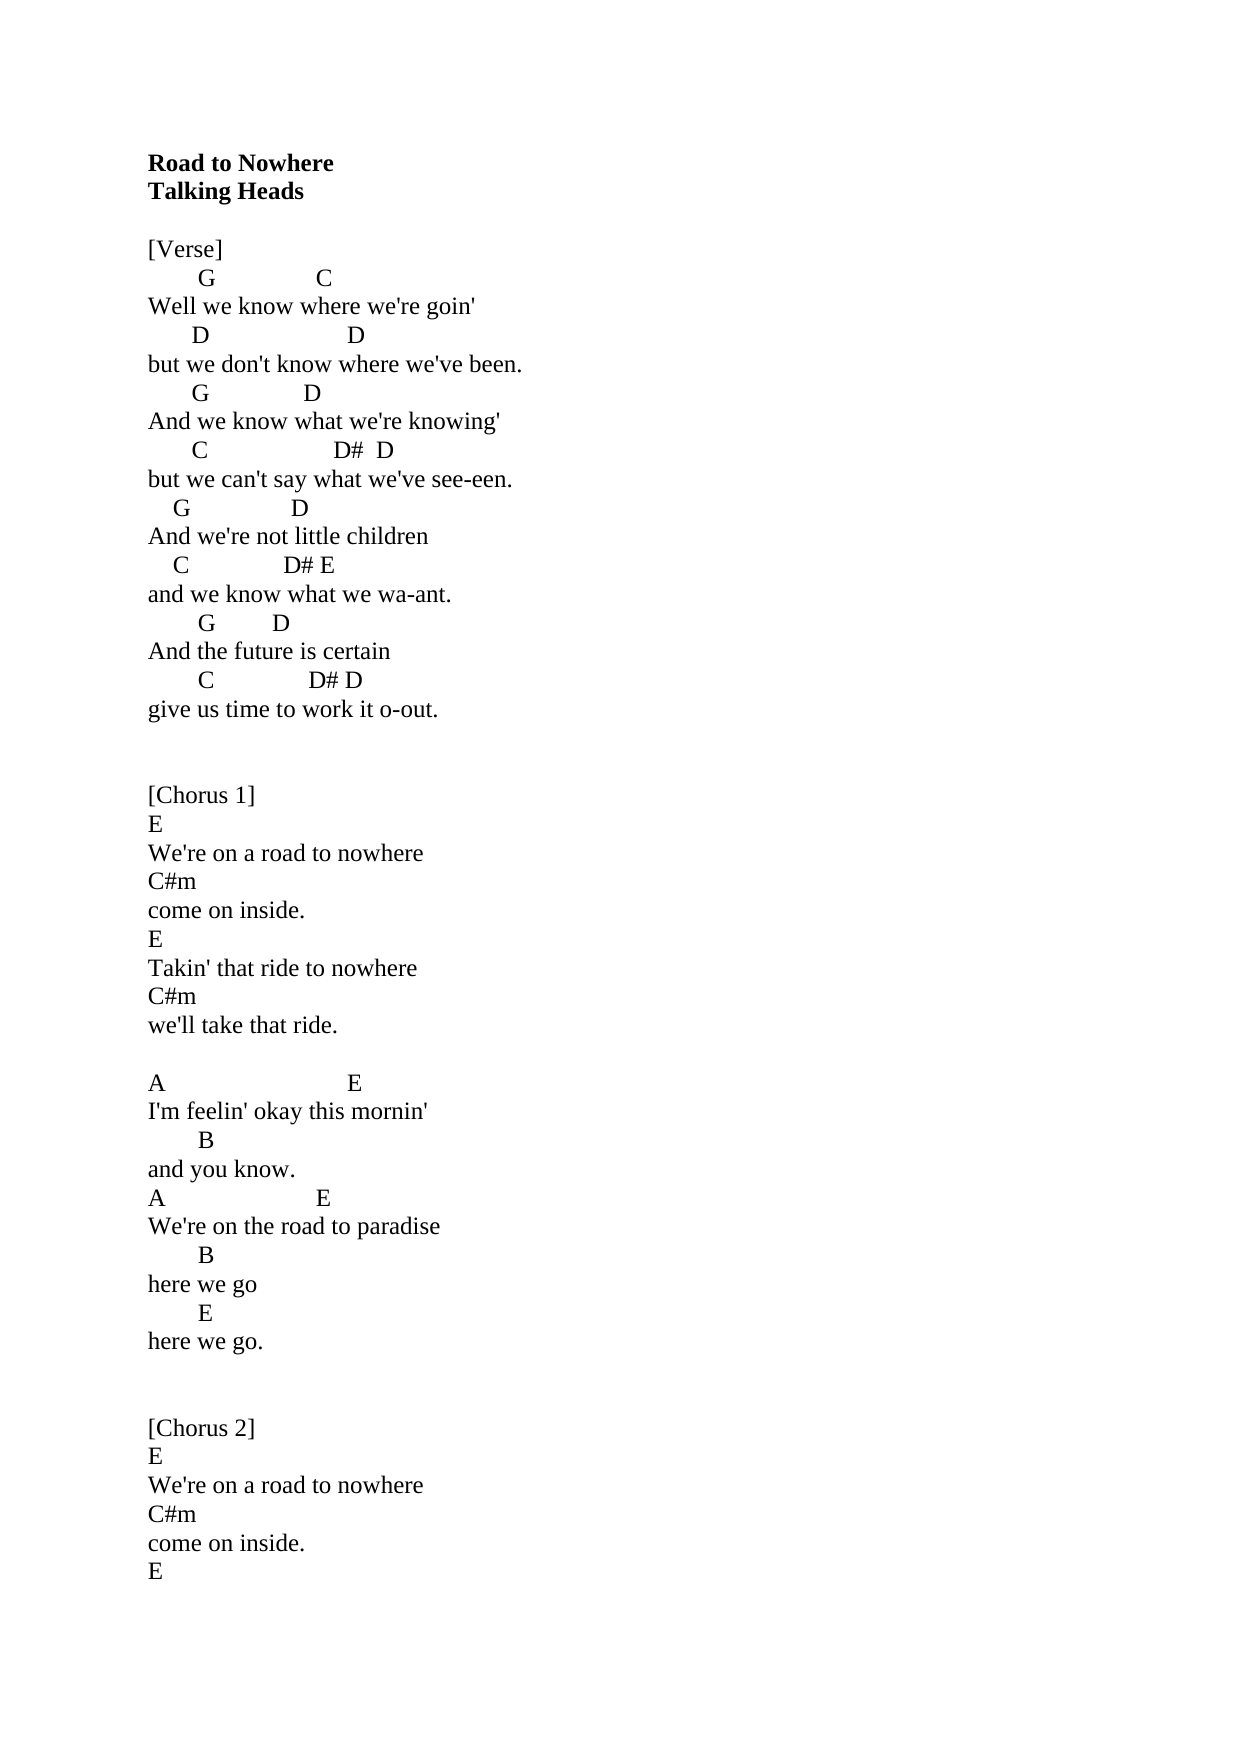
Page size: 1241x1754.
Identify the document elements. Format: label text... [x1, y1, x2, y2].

text here we go [148, 1269, 1093, 1298]
text C D# D [148, 665, 1093, 694]
text come on inside. [148, 1528, 1093, 1556]
text A E [148, 1068, 1093, 1096]
text [Verse] [148, 234, 1093, 263]
text C#m [148, 1499, 1093, 1528]
text And we know what we're knowing' [148, 406, 1093, 435]
text And the future is certain [148, 636, 1093, 665]
text G D [148, 493, 1093, 521]
text G D [148, 608, 1093, 636]
text Well we know where we're goin' [148, 291, 1093, 320]
text We're on the road to paradise [148, 1211, 1093, 1240]
text we'll take that ride. [148, 1010, 1093, 1039]
text but we don't know where we've been. [148, 349, 1093, 378]
text A E [148, 1183, 1093, 1211]
text G C [148, 263, 1093, 291]
text C#m [148, 981, 1093, 1010]
text Talking Heads [148, 176, 1093, 205]
text C#m [148, 866, 1093, 895]
text C D# D [148, 435, 1093, 464]
text G D [148, 378, 1093, 406]
text E [148, 1298, 1093, 1326]
text E [148, 809, 1093, 838]
text E [148, 924, 1093, 953]
text B [148, 1125, 1093, 1154]
text I'm feelin' okay this mornin' [148, 1096, 1093, 1125]
text and we know what we wa-ant. [148, 579, 1093, 608]
text B [148, 1240, 1093, 1269]
text Takin' that ride to nowhere [148, 953, 1093, 981]
text Road to Nowhere [148, 148, 1093, 176]
text here we go. [148, 1326, 1093, 1355]
text We're on a road to nowhere [148, 838, 1093, 866]
text and you know. [148, 1154, 1093, 1183]
text E [148, 1441, 1093, 1470]
text come on inside. [148, 895, 1093, 924]
text [Chorus 1] [148, 780, 1093, 809]
text but we can't say what we've see-een. [148, 464, 1093, 493]
text D D [148, 320, 1093, 349]
text And we're not little children [148, 521, 1093, 550]
text give us time to work it o-out. [148, 694, 1093, 723]
text C D# E [148, 550, 1093, 579]
text We're on a road to nowhere [148, 1470, 1093, 1499]
text E [148, 1556, 1093, 1585]
text [Chorus 2] [148, 1413, 1093, 1441]
